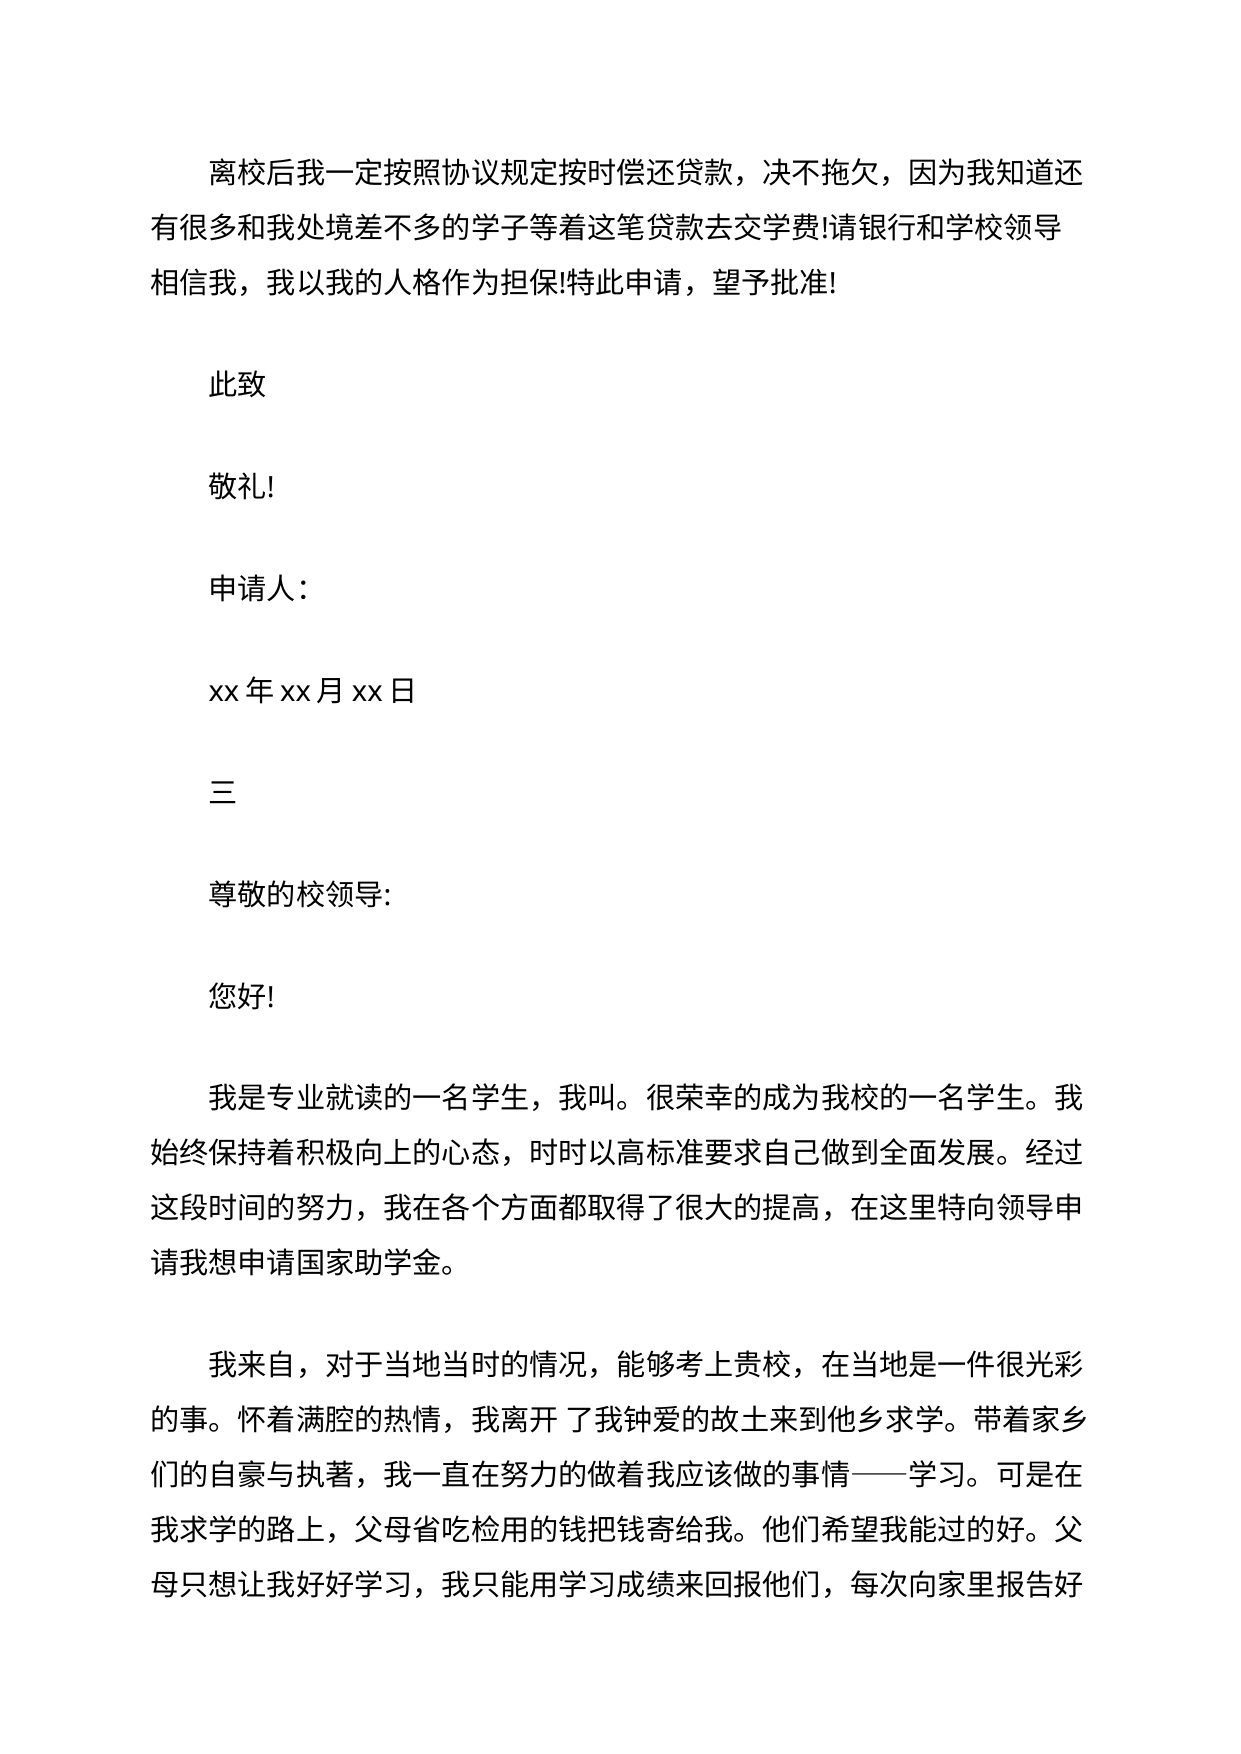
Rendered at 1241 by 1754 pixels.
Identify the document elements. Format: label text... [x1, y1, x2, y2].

text 敬礼! [150, 464, 1090, 506]
text 尊敬的校领导: [150, 871, 1090, 913]
text 离校后我一定按照协议规定按时偿还贷款，决不拖欠，因为我知道还有很多和我处境差不多的学子等着这笔贷款去交学费!请银行和学校领导相信我，我以我的人格作为担保!特此申请，望予批准! [150, 150, 1090, 302]
text 三 [150, 769, 1090, 812]
text 申请人： [150, 566, 1090, 608]
text 您好! [150, 973, 1090, 1016]
text xx年xx月xx日 [150, 667, 1090, 710]
text 此致 [150, 362, 1090, 404]
text 我是专业就读的一名学生，我叫。很荣幸的成为我校的一名学生。我始终保持着积极向上的心态，时时以高标准要求自己做到全面发展。经过这段时间的努力，我在各个方面都取得了很大的提高，在这里特向领导申请我想申请国家助学金。 [150, 1075, 1090, 1282]
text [150, 1342, 1090, 1603]
